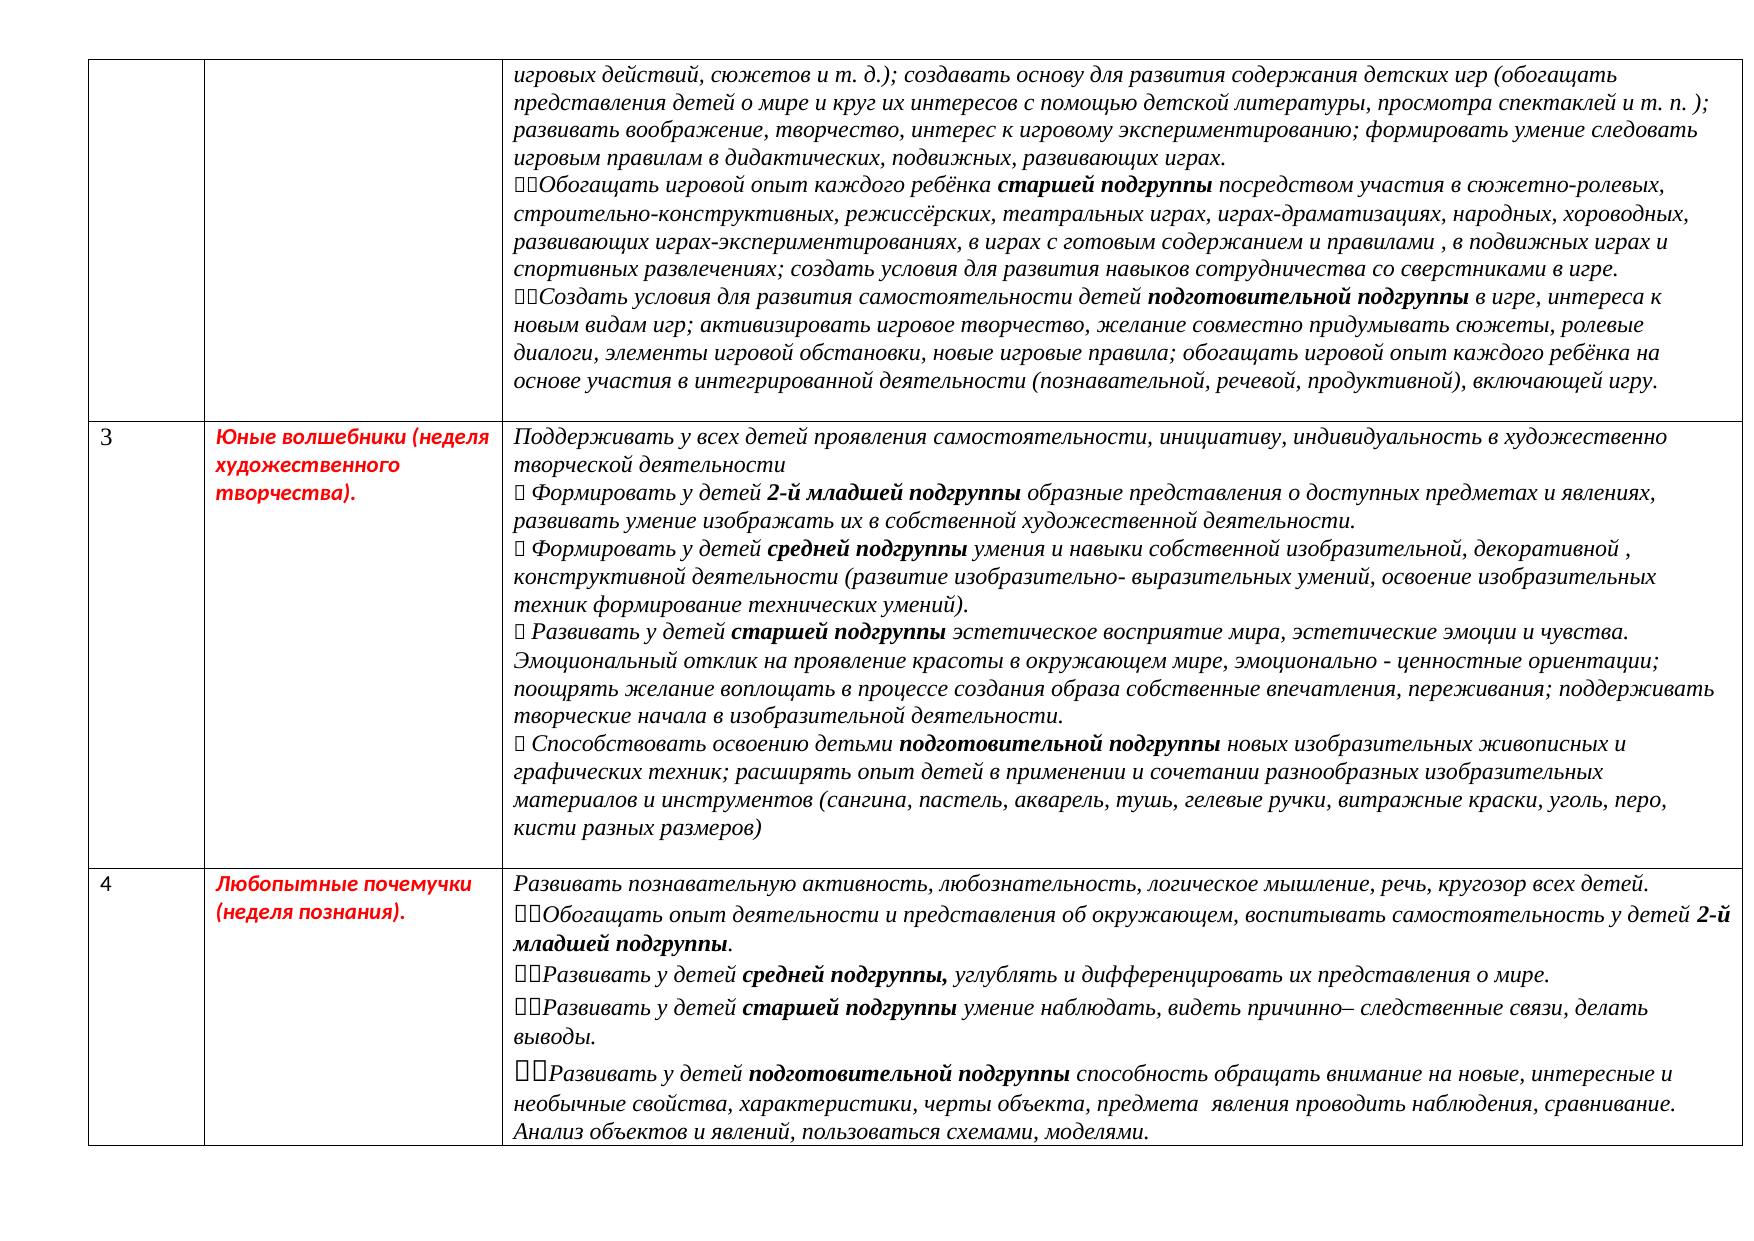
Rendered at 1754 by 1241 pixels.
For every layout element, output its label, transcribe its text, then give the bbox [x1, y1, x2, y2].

table_cell 3 [89, 422, 204, 868]
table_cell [503, 60, 1742, 421]
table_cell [503, 869, 1742, 1145]
table_cell Юные волшебники (неделя художественного творчества). [205, 422, 502, 868]
table_cell [205, 60, 502, 421]
table_cell 2 [89, 60, 204, 421]
table_cell Поддерживать у всех детей проявления самостоятельности, инициативу, индивидуальность в художественно творческой деятельности  Формировать у детей 2-й младшей подгруппы образные представления о доступных предметах и явлениях, развивать умение изображать их в собственной художественной деятельности.  Формировать у детей средней подгруппы умения и навыки собственной изобразительной, декоративной , конструктивной деятельности (развитие изобразительно- выразительных умений, освоение изобразительных техник формирование технических умений).  Развивать у детей старшей подгруппы эстетическое восприятие мира, эстетические эмоции и чувства. Эмоциональный отклик на проявление красоты в окружающем мире, эмоционально - ценностные ориентации; поощрять желание воплощать в процессе создания образа собственные впечатления, переживания; поддерживать творческие начала в изобразительной деятельности.  Способствовать освоению детьми подготовительной подгруппы новых изобразительных живописных и графических техник; расширять опыт детей в применении и сочетании разнообразных изобразительных материалов и инструментов (сангина, пастель, акварель, тушь, гелевые ручки, витражные краски, уголь, перо, кисти разных размеров) [503, 422, 1742, 868]
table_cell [205, 869, 502, 1145]
table_cell 4 [89, 869, 204, 1145]
